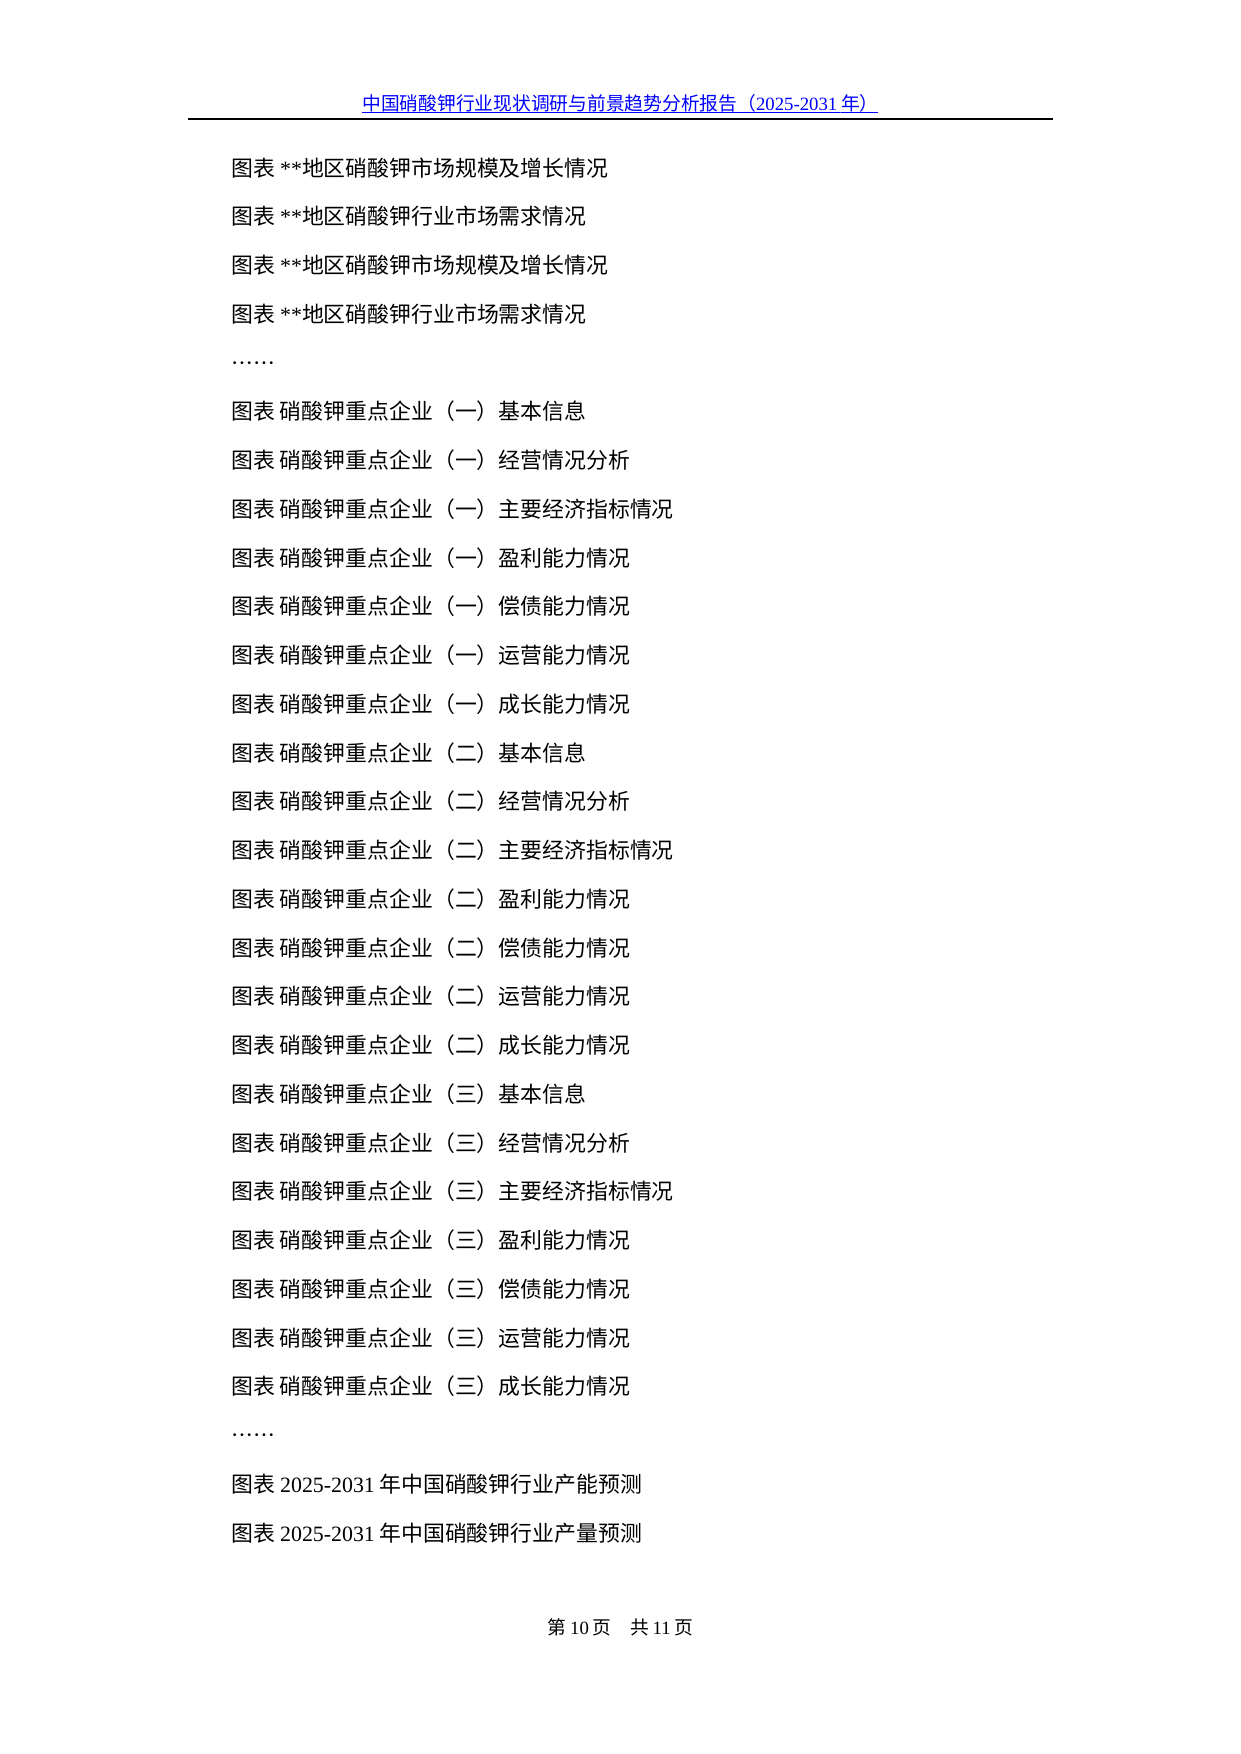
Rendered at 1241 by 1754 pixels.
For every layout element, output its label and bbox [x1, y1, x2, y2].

text [187, 150, 1053, 1548]
